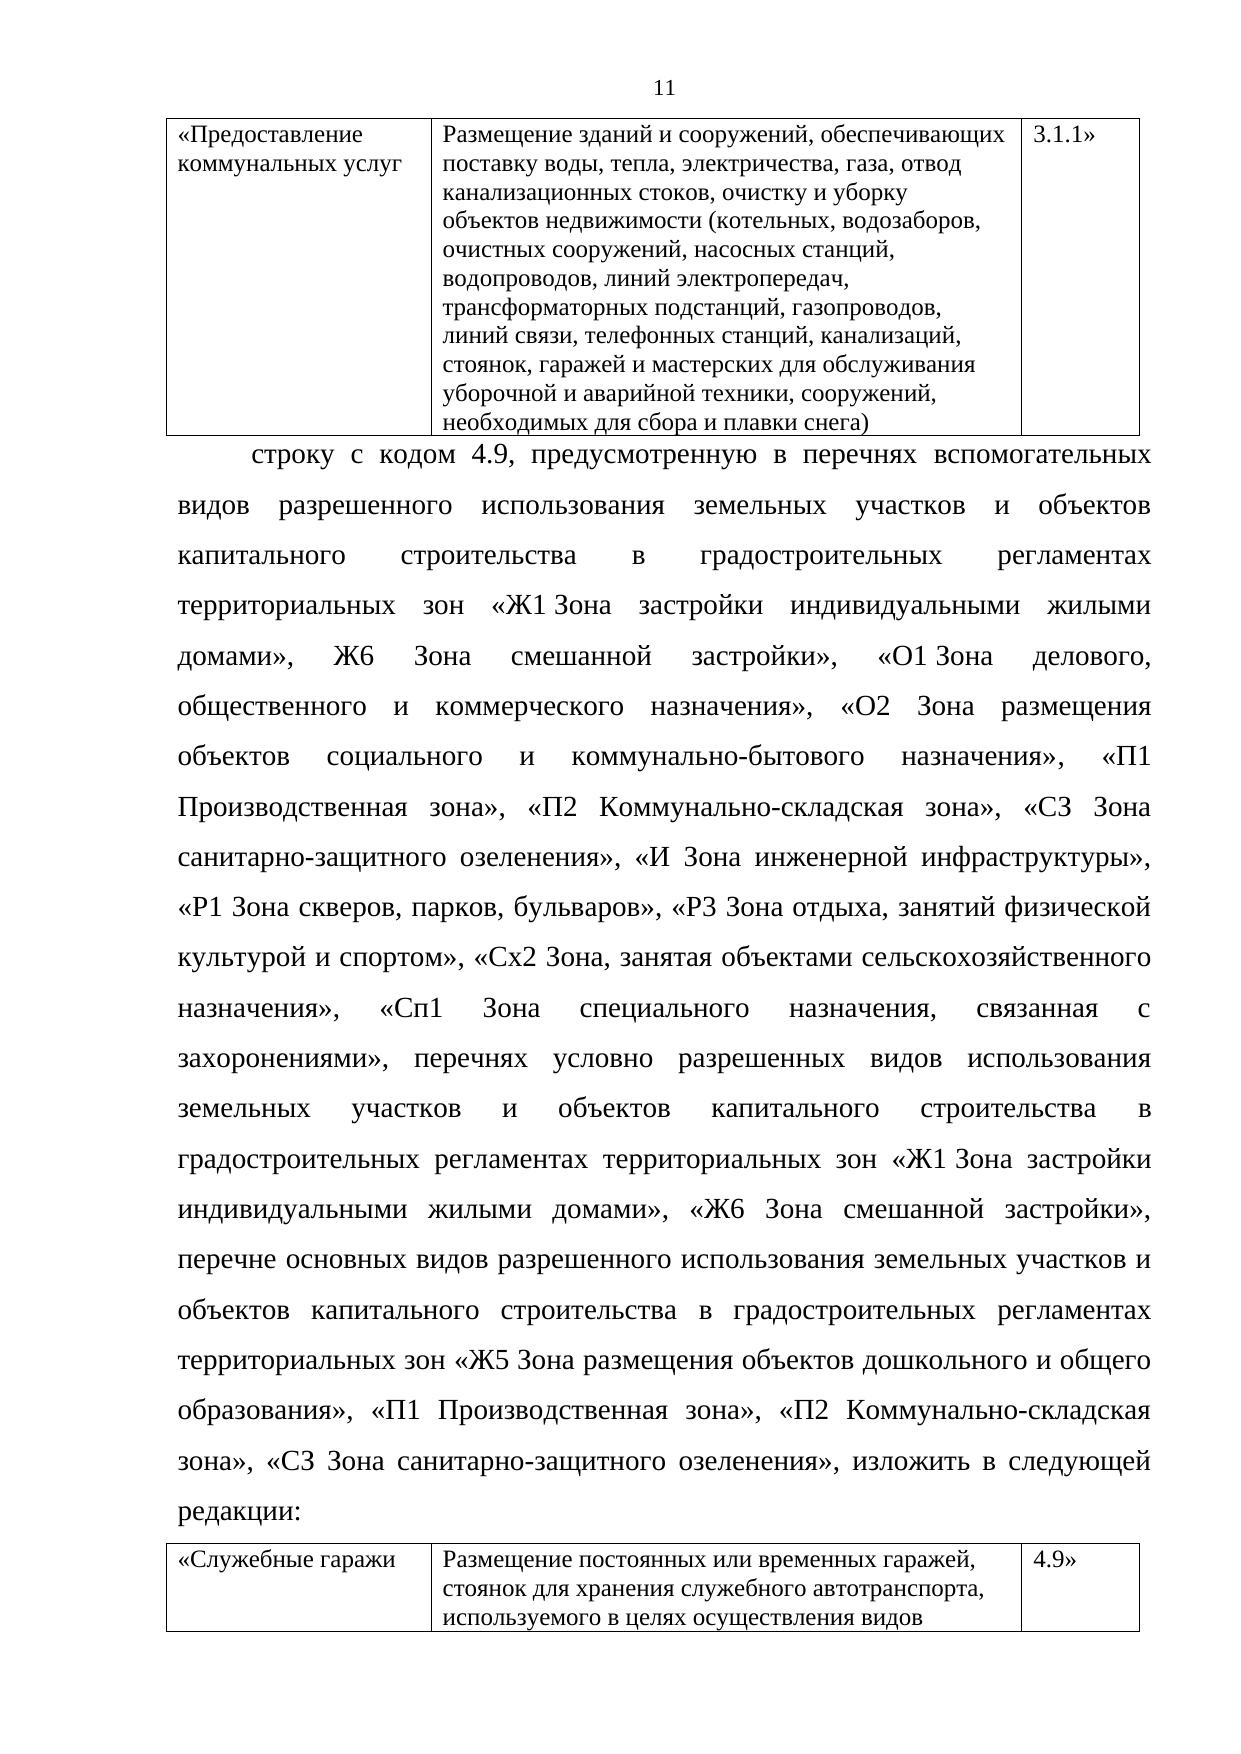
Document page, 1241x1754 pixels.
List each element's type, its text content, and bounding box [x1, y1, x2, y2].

table_header Размещение зданий и сооружений, обеспечивающих поставку воды, тепла, электричества, газа, отвод канализационных стоков, очистку и уборку объектов недвижимости (котельных, водозаборов, очистных сооружений, насосных станций, водопроводов, линий электропередач, трансформаторных подстанций, газопроводов, линий связи, телефонных станций, канализаций, стоянок, гаражей и мастерских для обслуживания уборочной и аварийной техники, сооружений, необходимых для сбора и плавки снега) [432, 119, 1021, 435]
text строку с кодом 4.9, предусмотренную в перечнях вспомогательных видов разрешенного использования земельных участков и объектов капитального строительства в градостроительных регламентах территориальных зон «Ж1 Зона застройки индивидуальными жилыми домами», Ж6 Зона смешанной застройки», «О1 Зона делового, общественного и коммерческого назначения», «О2 Зона размещения объектов социального и коммунально-бытового назначения», «П1 Производственная зона», «П2 Коммунально-складская зона», «СЗ Зона санитарно-защитного озеленения», «И Зона инженерной инфраструктуры», «Р1 Зона скверов, парков, бульваров», «Р3 Зона отдыха, занятий физической культурой и спортом», «Сх2 Зона, занятая объектами сельскохозяйственного назначения», «Сп1 Зона специального назначения, связанная с захоронениями», перечнях условно разрешенных видов использования земельных участков и объектов капитального строительства в градостроительных регламентах территориальных зон «Ж1 Зона застройки индивидуальными жилыми домами», «Ж6 Зона смешанной застройки», перечне основных видов разрешенного использования земельных участков и объектов капитального строительства в градостроительных регламентах территориальных зон «Ж5 Зона размещения объектов дошкольного и общего образования», «П1 Производственная зона», «П2 Коммунально-складская зона», «СЗ Зона санитарно-защитного озеленения», изложить в следующей редакции: [177, 436, 1152, 1527]
table_header 3.1.1» [1022, 119, 1139, 435]
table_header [432, 1544, 1021, 1631]
table_header 4.9» [1022, 1544, 1139, 1631]
table_header «Служебные гаражи [167, 1544, 431, 1631]
table_header «Предоставление коммунальных услуг [167, 119, 431, 435]
